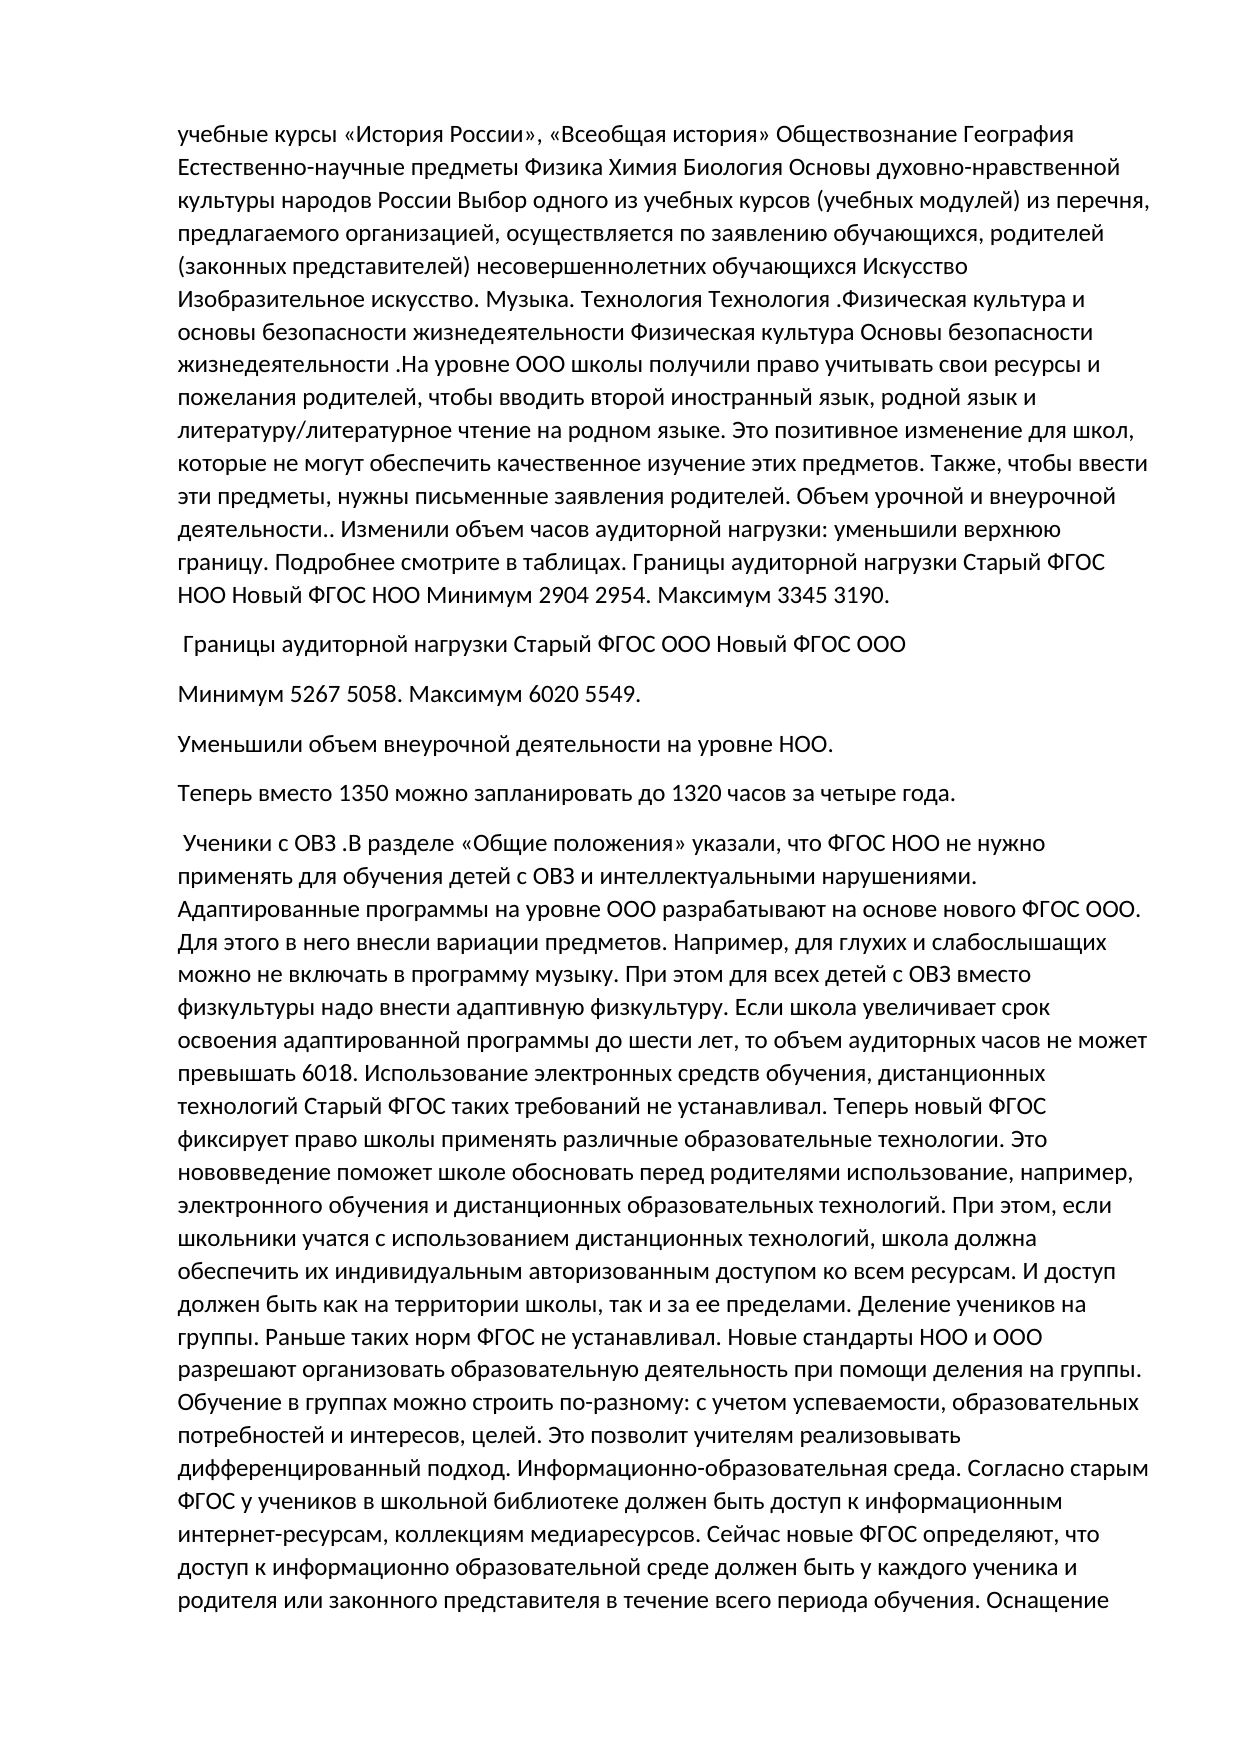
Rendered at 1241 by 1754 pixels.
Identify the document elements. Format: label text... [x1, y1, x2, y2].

text Теперь вместо 1350 можно запланировать до 1320 часов за четыре года. [177, 777, 1152, 808]
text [177, 118, 1152, 609]
text Минимум 5267 5058. Максимум 6020 5549. [177, 678, 1152, 709]
text Уменьшили объем внеурочной деятельности на уровне НОО. [177, 728, 1152, 758]
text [177, 827, 1152, 1614]
text Границы аудиторной нагрузки Старый ФГОС ООО Новый ФГОС ООО [177, 628, 1152, 659]
